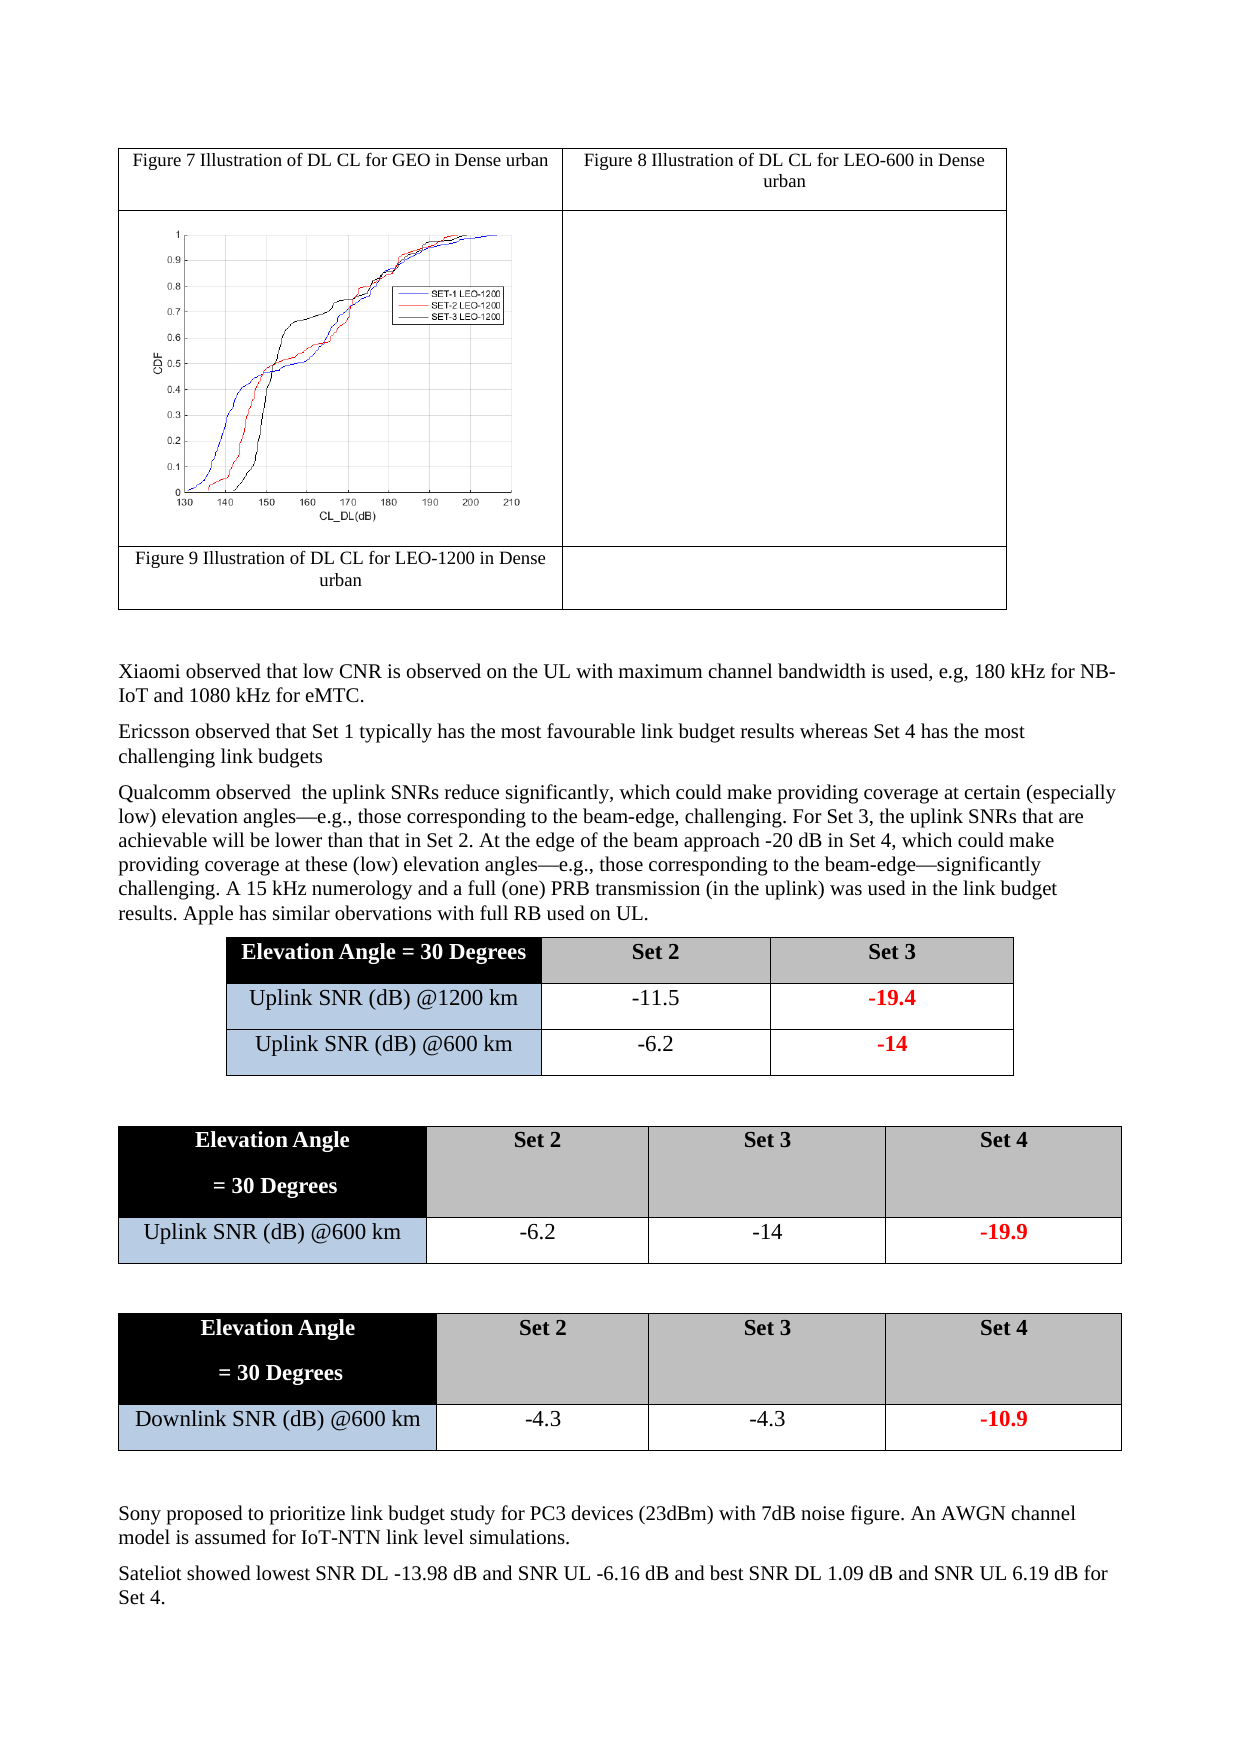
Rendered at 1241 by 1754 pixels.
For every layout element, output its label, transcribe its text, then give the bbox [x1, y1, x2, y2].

table_cell [119, 211, 562, 546]
table_cell -19.4 [771, 984, 1013, 1029]
table_cell -14 [771, 1030, 1013, 1075]
table_cell [563, 211, 1006, 546]
picture [129, 211, 551, 527]
table_header Set 2 [542, 938, 770, 983]
table_cell -4.3 [437, 1405, 648, 1450]
table_header Elevation Angle = 30 Degrees [227, 938, 541, 983]
table_cell -6.2 [427, 1218, 648, 1263]
table_cell Uplink SNR (dB) @1200 km [227, 984, 541, 1029]
table_header Set 3 [649, 1314, 885, 1404]
text Sony proposed to prioritize link budget study for PC3 devices (23dBm) with 7dB noise figure. An AWGN channel model is assumed for IoT-NTN link level simulations. [118, 1501, 1122, 1549]
table_cell [563, 547, 1006, 609]
table_header Set 2 [437, 1314, 648, 1404]
table_cell -19.9 [886, 1218, 1121, 1263]
table_cell -14 [649, 1218, 885, 1263]
table_cell -4.3 [649, 1405, 885, 1450]
text Xiaomi observed that low CNR is observed on the UL with maximum channel bandwidth is used, e.g, 180 kHz for NB-IoT and 1080 kHz for eMTC. [118, 659, 1122, 707]
table_header Set 4 [886, 1314, 1121, 1404]
table_cell -10.9 [886, 1405, 1121, 1450]
text Ericsson observed that Set 1 typically has the most favourable link budget results whereas Set 4 has the most challenging link budgets [118, 719, 1122, 768]
table_cell Uplink SNR (dB) @600 km [119, 1218, 426, 1263]
table_header Elevation Angle = 30 Degrees [119, 1127, 426, 1217]
table_header Set 3 [649, 1127, 885, 1217]
table_cell Downlink SNR (dB) @600 km [119, 1405, 436, 1450]
table_cell Uplink SNR (dB) @600 km [227, 1030, 541, 1075]
text Sateliot showed lowest SNR DL -13.98 dB and SNR UL -6.16 dB and best SNR DL 1.09 dB and SNR UL 6.19 dB for Set 4. [118, 1561, 1122, 1609]
table_cell -6.2 [542, 1030, 770, 1075]
table_header Set 3 [771, 938, 1013, 983]
table_header Set 2 [427, 1127, 648, 1217]
table_header Elevation Angle = 30 Degrees [119, 1314, 436, 1404]
table_cell -11.5 [542, 984, 770, 1029]
text Qualcomm observed the uplink SNRs reduce significantly, which could make providing coverage at certain (especially low) elevation angles—e.g., those corresponding to the beam-edge, challenging. For Set 3, the uplink SNRs that are achievable will be lower than that in Set 2. At the edge of the beam approach -20 dB in Set 4, which could make providing coverage at these (low) elevation angles—e.g., those corresponding to the beam-edge—significantly challenging. A 15 kHz numerology and a full (one) PRB transmission (in the uplink) was used in the link budget results. Apple has similar obervations with full RB used on UL. [118, 780, 1122, 924]
table_header Set 4 [886, 1127, 1121, 1217]
